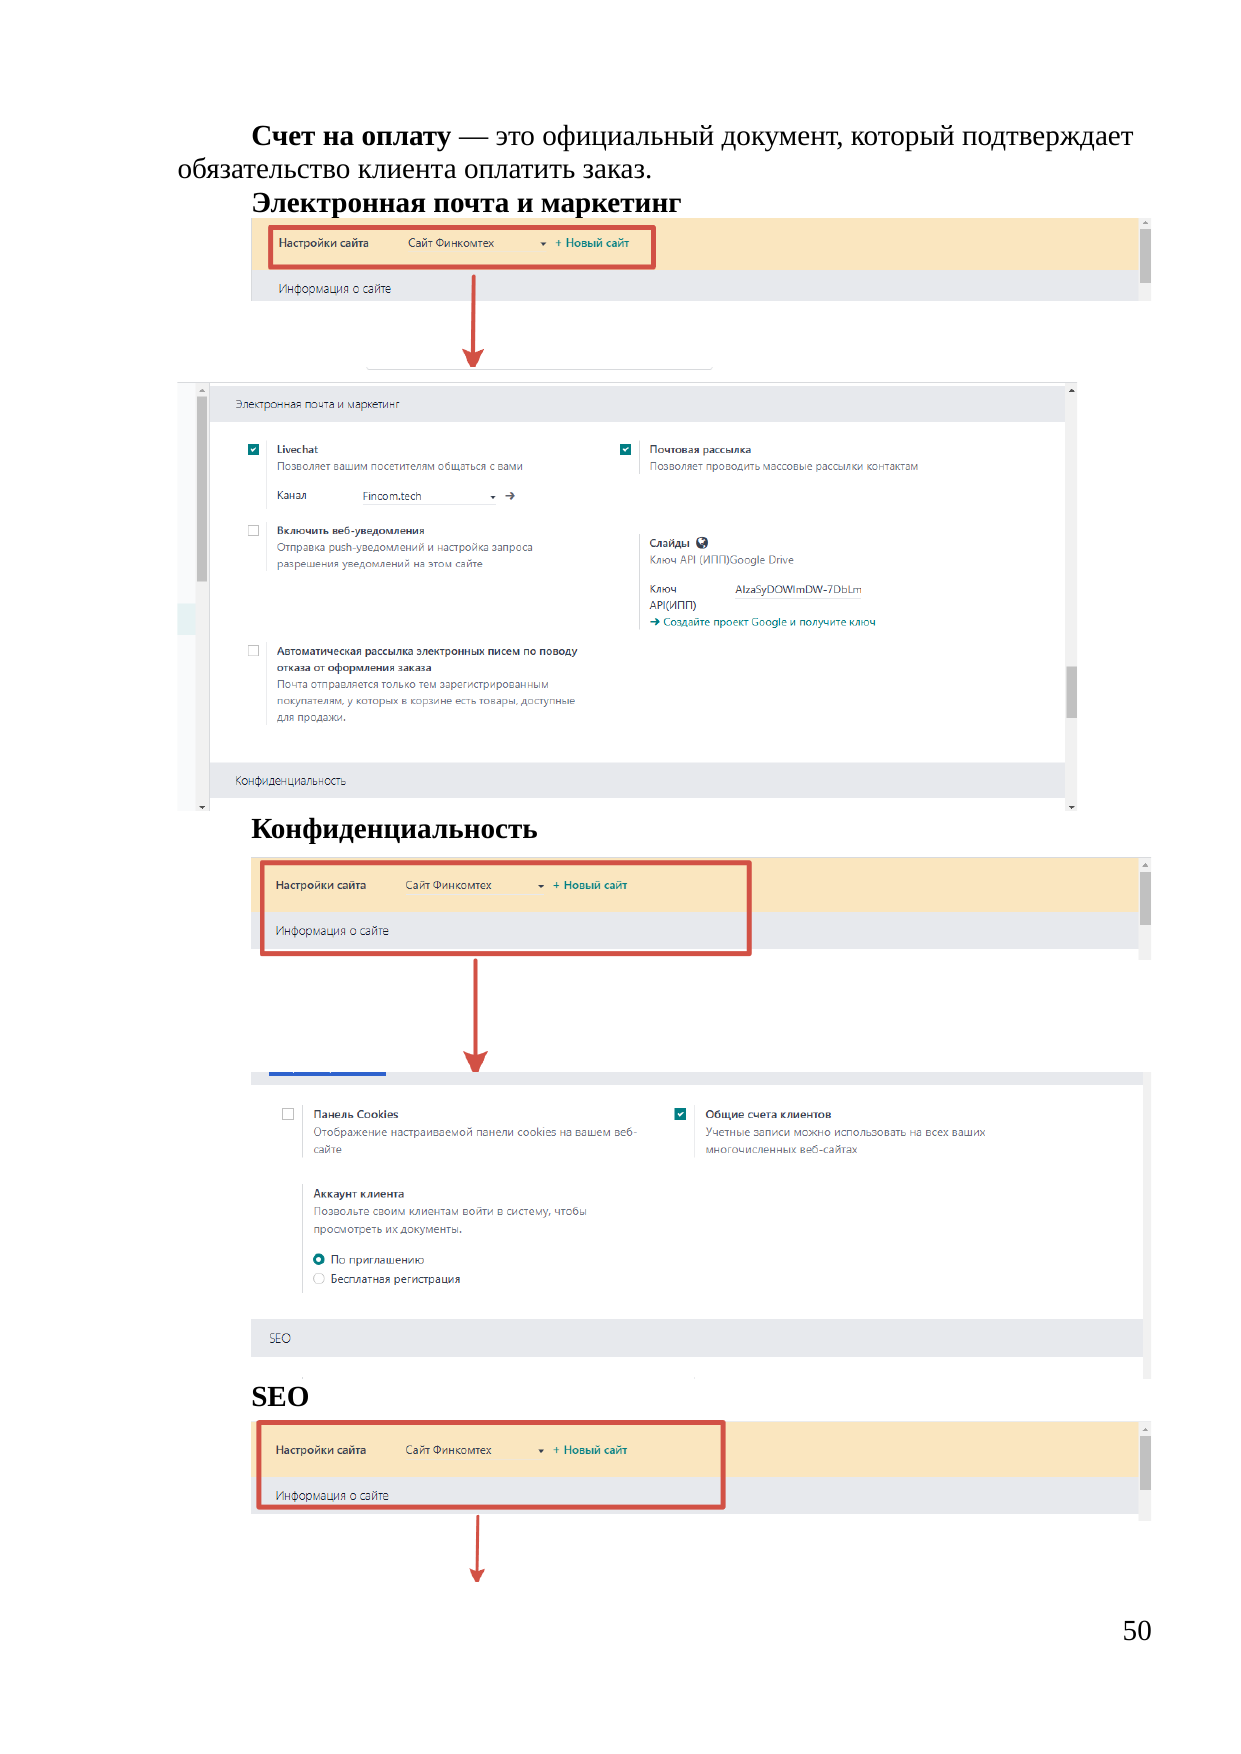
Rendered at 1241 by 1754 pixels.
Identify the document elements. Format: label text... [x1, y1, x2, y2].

picture [251, 844, 1152, 1379]
picture [251, 1412, 1152, 1582]
text Конфиденциальность [177, 811, 1152, 844]
text Счет на оплату — это официальный документ, который подтверждает обязательство клиента оплатить заказ. [177, 118, 1152, 185]
picture [177, 218, 1152, 811]
text SEO [177, 1379, 1152, 1412]
text Электронная почта и маркетинг [177, 185, 1152, 219]
